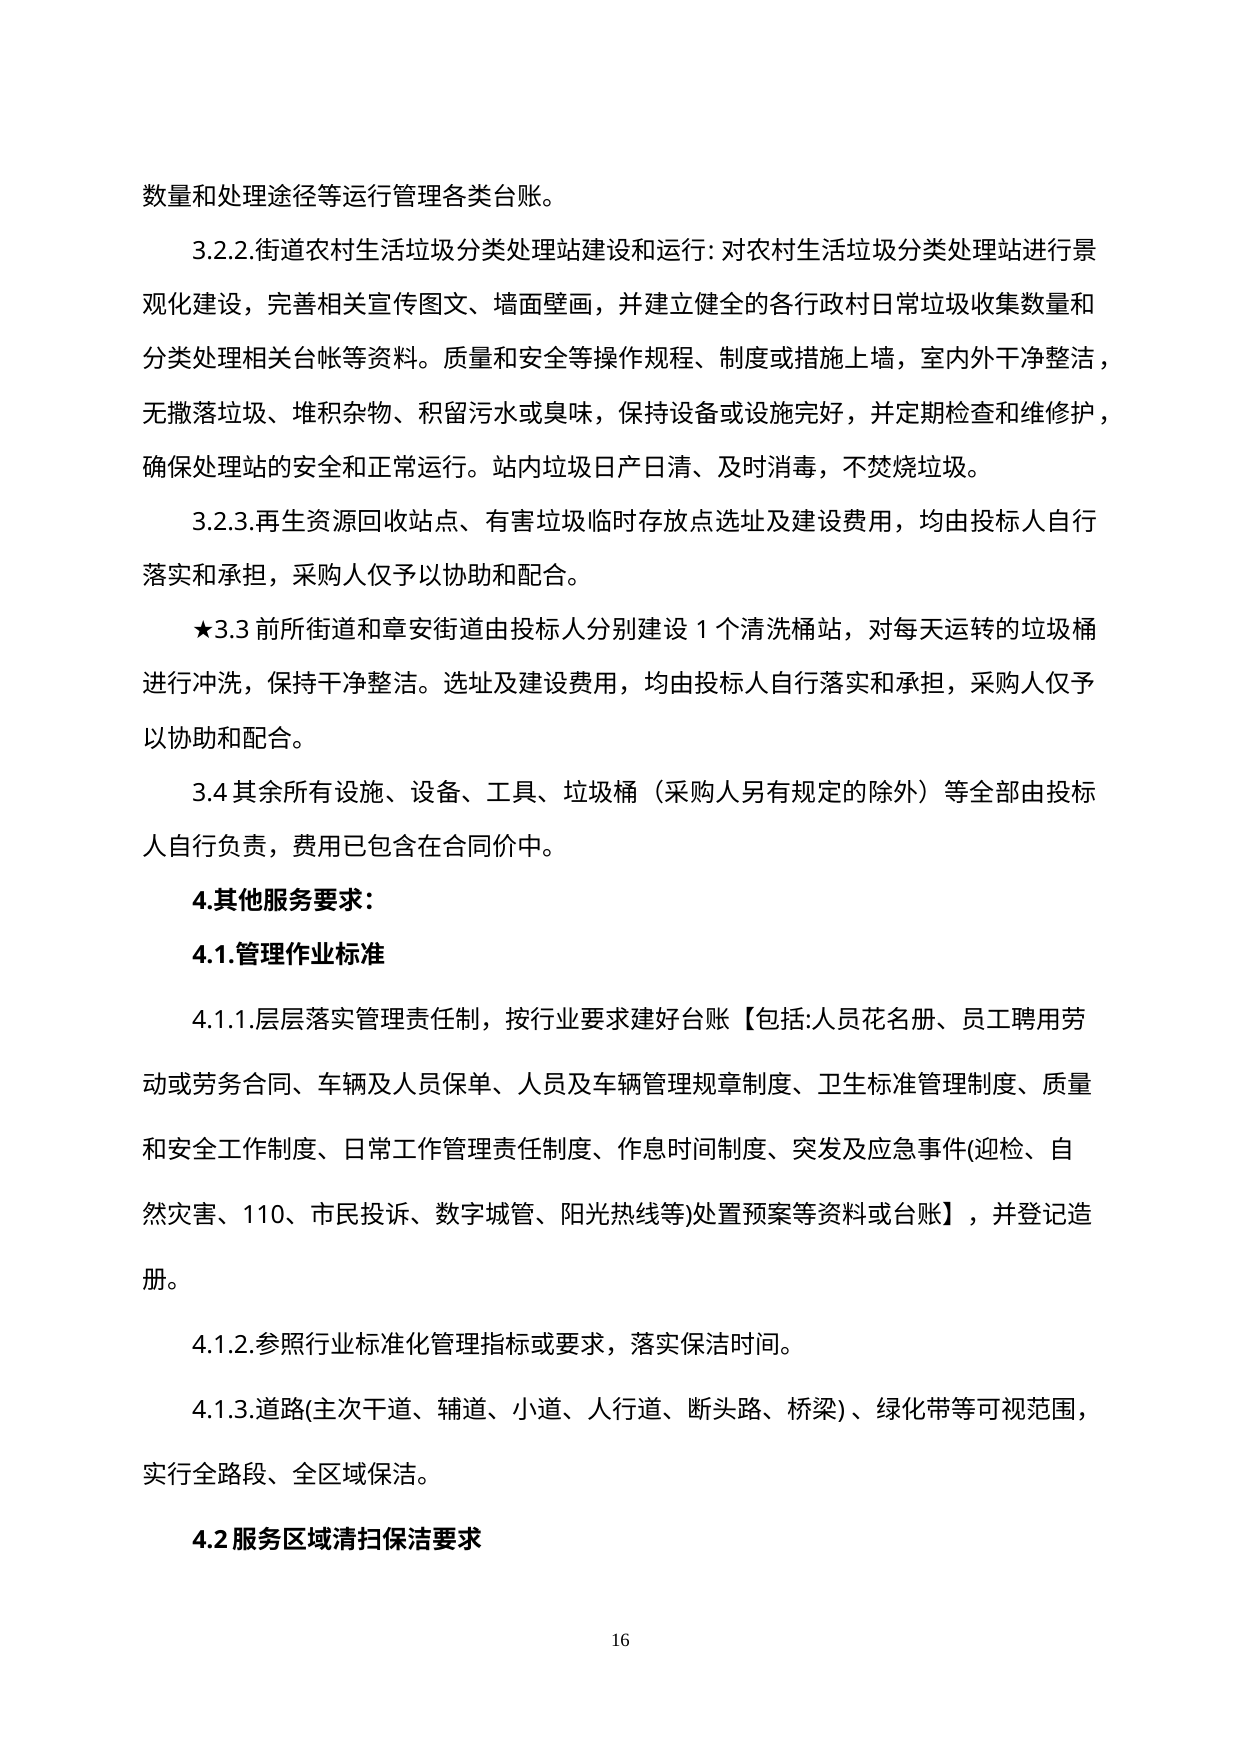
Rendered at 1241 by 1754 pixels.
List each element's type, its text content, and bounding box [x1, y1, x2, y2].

text 4.1.3.道路(主次干道、辅道、小道、人行道、断头路、桥梁) 、绿化带等可视范围，实行全路段、全区域保洁。 [142, 1375, 1098, 1505]
text 4.1.1.层层落实管理责任制，按行业要求建好台账【包括:人员花名册、员工聘用劳动或劳务合同、车辆及人员保单、人员及车辆管理规章制度、卫生标准管理制度、质量和安全工作制度、日常工作管理责任制度、作息时间制度、突发及应急事件(迎检、自然灾害、110、市民投诉、数字城管、阳光热线等)处置预案等资料或台账】，并登记造册。 [142, 985, 1098, 1310]
text 4.1.管理作业标准 [142, 920, 1098, 985]
text ★3.3前所街道和章安街道由投标人分别建设1个清洗桶站，对每天运转的垃圾桶进行冲洗，保持干净整洁。选址及建设费用，均由投标人自行落实和承担，采购人仅予以协助和配合。 [142, 595, 1098, 758]
text 4.2服务区域清扫保洁要求 [142, 1505, 1098, 1570]
text 4.1.2.参照行业标准化管理指标或要求，落实保洁时间。 [142, 1310, 1098, 1375]
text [142, 162, 1098, 216]
text 3.4其余所有设施、设备、工具、垃圾桶（采购人另有规定的除外）等全部由投标人自行负责，费用已包含在合同价中。 [142, 758, 1098, 866]
text 4.其他服务要求： [142, 866, 1098, 920]
text 3.2.2.街道农村生活垃圾分类处理站建设和运行: 对农村生活垃圾分类处理站进行景观化建设，完善相关宣传图文、墙面壁画，并建立健全的各行政村日常垃圾收集数量和分类处理相关台帐等资料。质量和安全等操作规程、制度或措施上墙，室内外干净整洁，无撒落垃圾、堆积杂物、积留污水或臭味，保持设备或设施完好，并定期检查和维修护，确保处理站的安全和正常运行。站内垃圾日产日清、及时消毒，不焚烧垃圾。 [142, 216, 1098, 487]
text 3.2.3.再生资源回收站点、有害垃圾临时存放点选址及建设费用，均由投标人自行落实和承担，采购人仅予以协助和配合。 [142, 487, 1098, 595]
